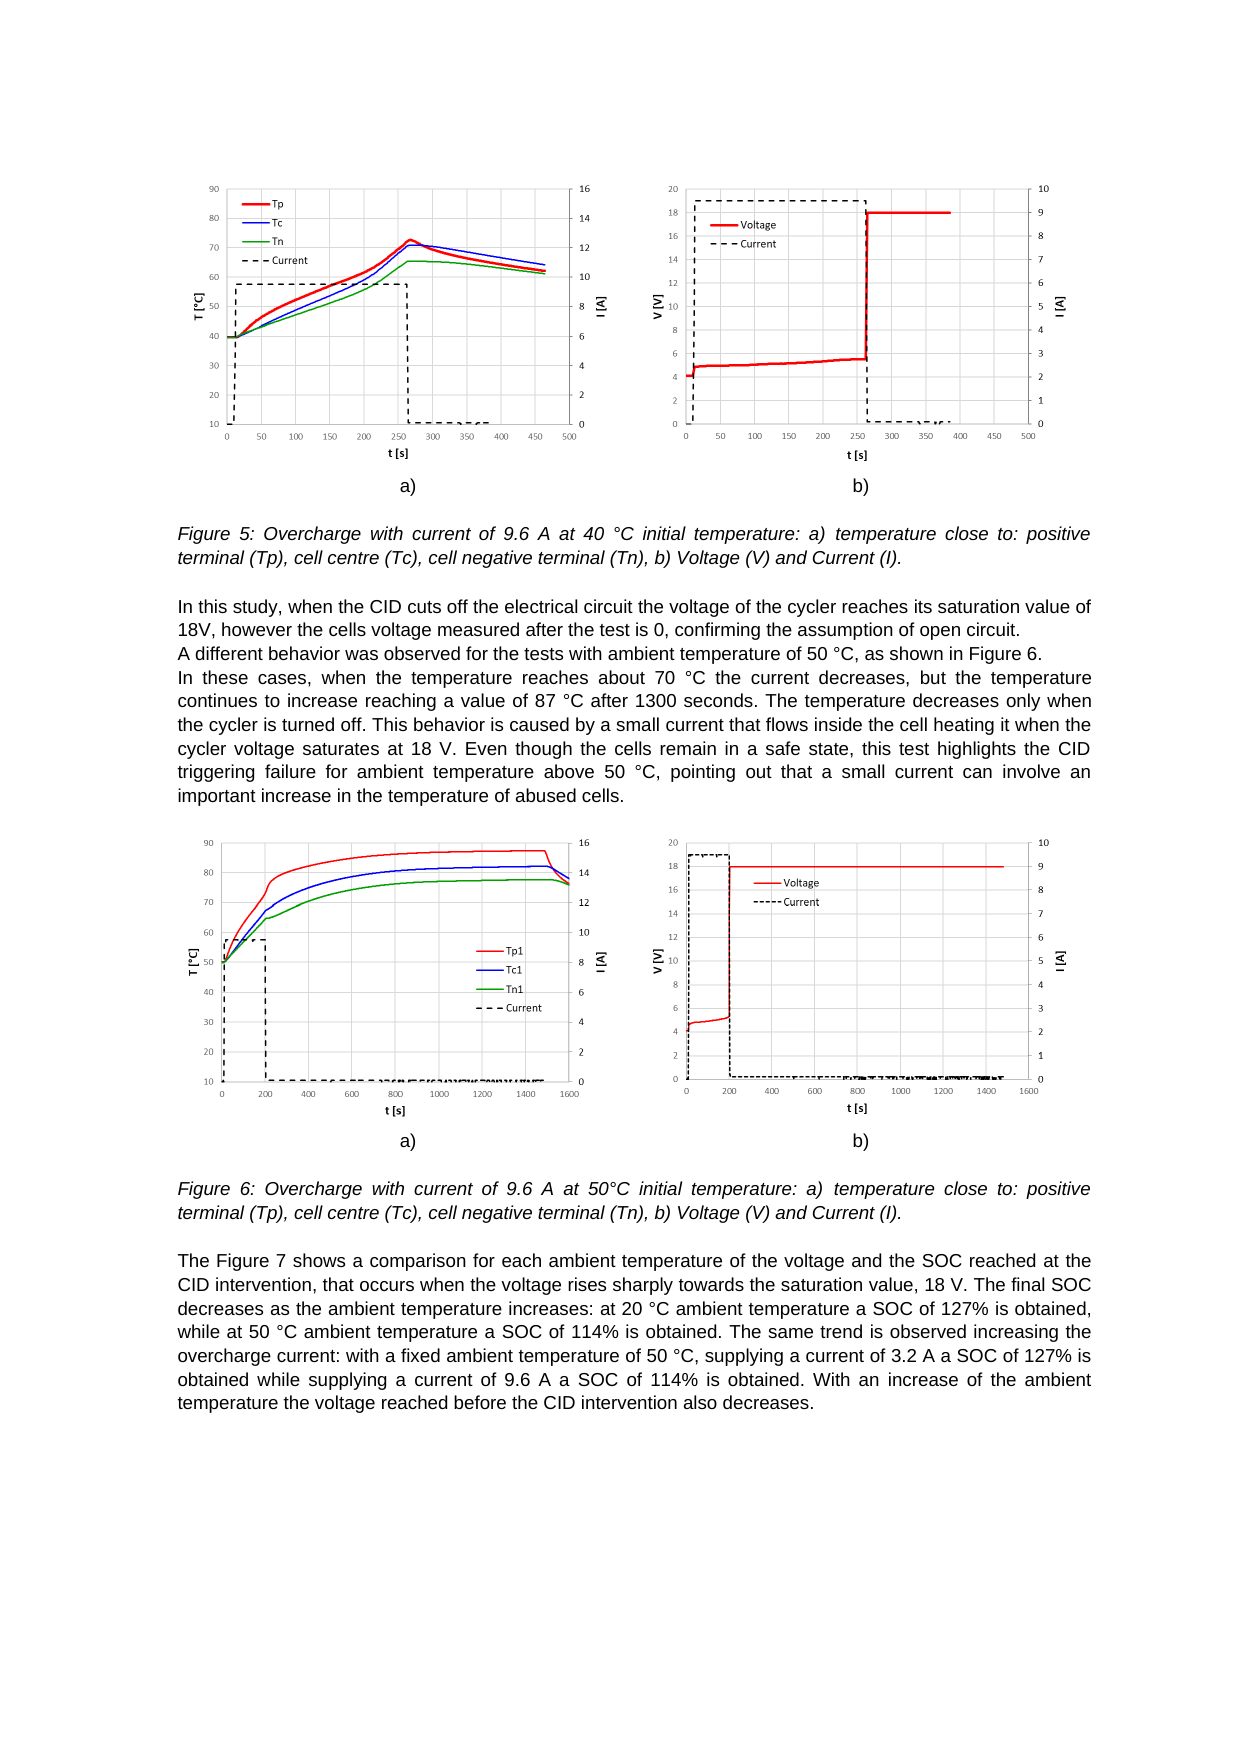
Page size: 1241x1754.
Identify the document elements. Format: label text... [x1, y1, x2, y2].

text A different behavior was observed for the tests with ambient temperature of 50 °C, as shown in Figure 6. [177, 643, 1092, 664]
picture [636, 177, 1080, 473]
picture [177, 177, 621, 473]
text a) b) [177, 474, 1092, 496]
picture [177, 832, 621, 1128]
text In these cases, when the temperature reaches about 70 °C the current decreases, but the temperature continues to increase reaching a value of 87 °C after 1300 seconds. The temperature decreases only when the cycler is turned off. This behavior is caused by a small current that flows inside the cell heating it when the cycler voltage saturates at 18 V. Even though the cells remain in a safe state, this test highlights the CID triggering failure for ambient temperature above 50 °C, pointing out that a small current can involve an important increase in the temperature of abused cells. [177, 666, 1092, 806]
text In this study, when the CID cuts off the electrical circuit the voltage of the cycler reaches its saturation value of 18V, however the cells voltage measured after the test is 0, confirming the assumption of open circuit. [177, 596, 1092, 641]
text Figure 5: Overcharge with current of 9.6 A at 40 °C initial temperature: a) temperature close to: positive terminal (Tp), cell centre (Tc), cell negative terminal (Tn), b) Voltage (V) and Current (I). [177, 523, 1092, 568]
picture [636, 832, 1080, 1128]
text The Figure 7 shows a comparison for each ambient temperature of the voltage and the SOC reached at the CID intervention, that occurs when the voltage rises sharply towards the saturation value, 18 V. The final SOC decreases as the ambient temperature increases: at 20 °C ambient temperature a SOC of 127% is obtained, while at 50 °C ambient temperature a SOC of 114% is obtained. The same trend is observed increasing the overcharge current: with a fixed ambient temperature of 50 °C, supplying a current of 3.2 A a SOC of 127% is obtained while supplying a current of 9.6 A a SOC of 114% is obtained. With an increase of the ambient temperature the voltage reached before the CID intervention also decreases. [177, 1250, 1092, 1414]
text a) b) [177, 1129, 1092, 1151]
text Figure 6: Overcharge with current of 9.6 A at 50°C initial temperature: a) temperature close to: positive terminal (Tp), cell centre (Tc), cell negative terminal (Tn), b) Voltage (V) and Current (I). [177, 1178, 1092, 1223]
